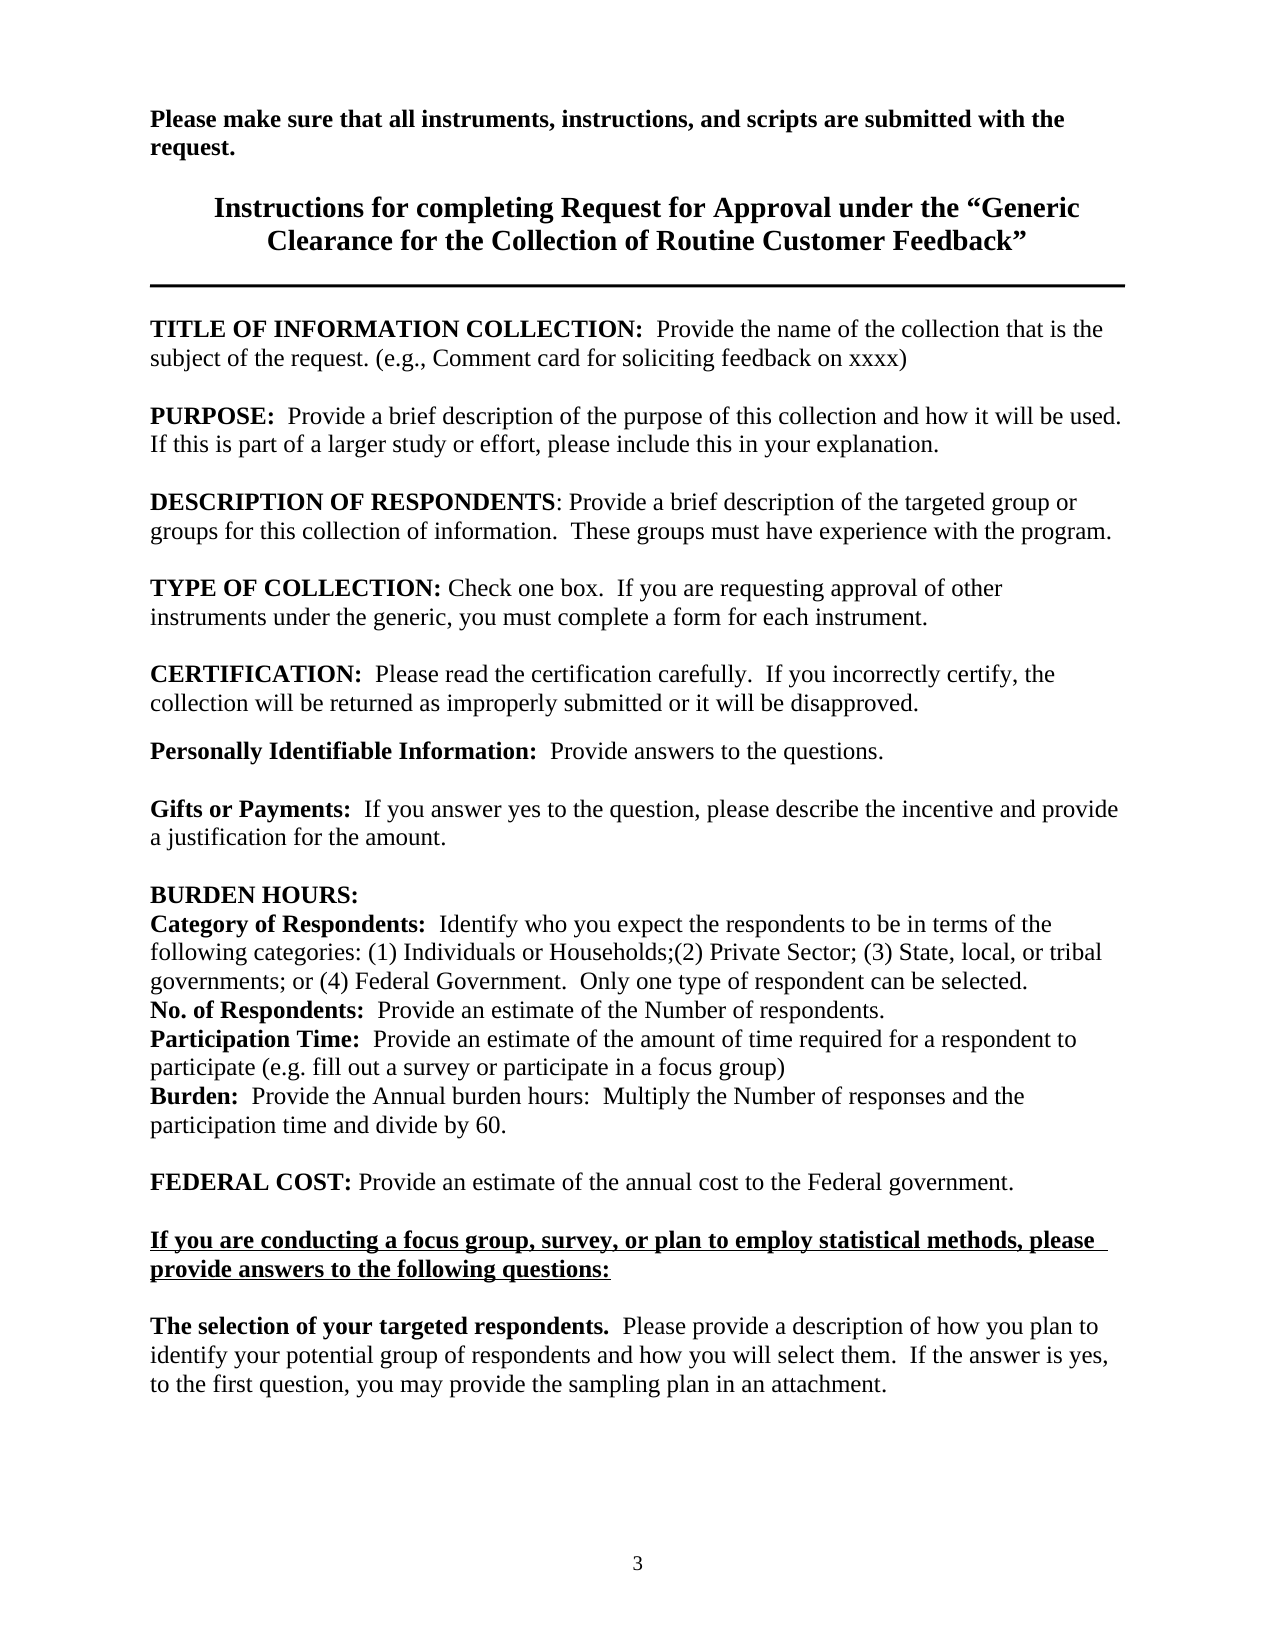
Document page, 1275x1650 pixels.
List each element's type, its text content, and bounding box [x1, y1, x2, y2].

text Burden: Provide the Annual burden hours: Multiply the Number of responses and the participation time and divide by 60. [150, 1081, 1125, 1139]
text DESCRIPTION OF RESPONDENTS: Provide a brief description of the targeted group or groups for this collection of information. These groups must have experience with the program. [150, 487, 1125, 544]
text Please make sure that all instruments, instructions, and scripts are submitted with the request. [150, 104, 1125, 161]
text PURPOSE: Provide a brief description of the purpose of this collection and how it will be used. If this is part of a larger study or effort, please include this in your explanation. [150, 401, 1125, 458]
text TITLE OF INFORMATION COLLECTION: Provide the name of the collection that is the subject of the request. (e.g., Comment card for soliciting feedback on xxxx) [150, 314, 1125, 372]
list Gifts or Payments: If you answer yes to the question, please describe the incentive and provide a justification for the amount. [150, 794, 1125, 851]
text Participation Time: Provide an estimate of the amount of time required for a respondent to participate (e.g. fill out a survey or participate in a focus group) [150, 1024, 1125, 1081]
text TYPE OF COLLECTION: Check one box. If you are requesting approval of other instruments under the generic, you must complete a form for each instrument. [150, 573, 1125, 631]
text FEDERAL COST: Provide an estimate of the annual cost to the Federal government. [150, 1167, 1125, 1196]
text Personally Identifiable Information: Provide answers to the questions. [150, 736, 1125, 765]
text No. of Respondents: Provide an estimate of the Number of respondents. [150, 995, 1125, 1024]
text CERTIFICATION: Please read the certification carefully. If you incorrectly certify, the collection will be returned as improperly submitted or it will be disapproved. [150, 659, 1125, 717]
text If you are conducting a focus group, survey, or plan to employ statistical methods, please provide answers to the following questions: [150, 1225, 1125, 1282]
text BURDEN HOURS: [150, 880, 1125, 909]
subtitle Instructions for completing Request for Approval under the “Generic Clearance for the Collection of Routine Customer Feedback” [150, 190, 1144, 257]
text Category of Respondents: Identify who you expect the respondents to be in terms of the following categories: (1) Individuals or Households;(2) Private Sector; (3) State, local, or tribal governments; or (4) Federal Government. Only one type of respondent can be selected. [150, 909, 1125, 995]
text The selection of your targeted respondents. Please provide a description of how you plan to identify your potential group of respondents and how you will select them. If the answer is yes, to the first question, you may provide the sampling plan in an attachment. [150, 1311, 1125, 1397]
